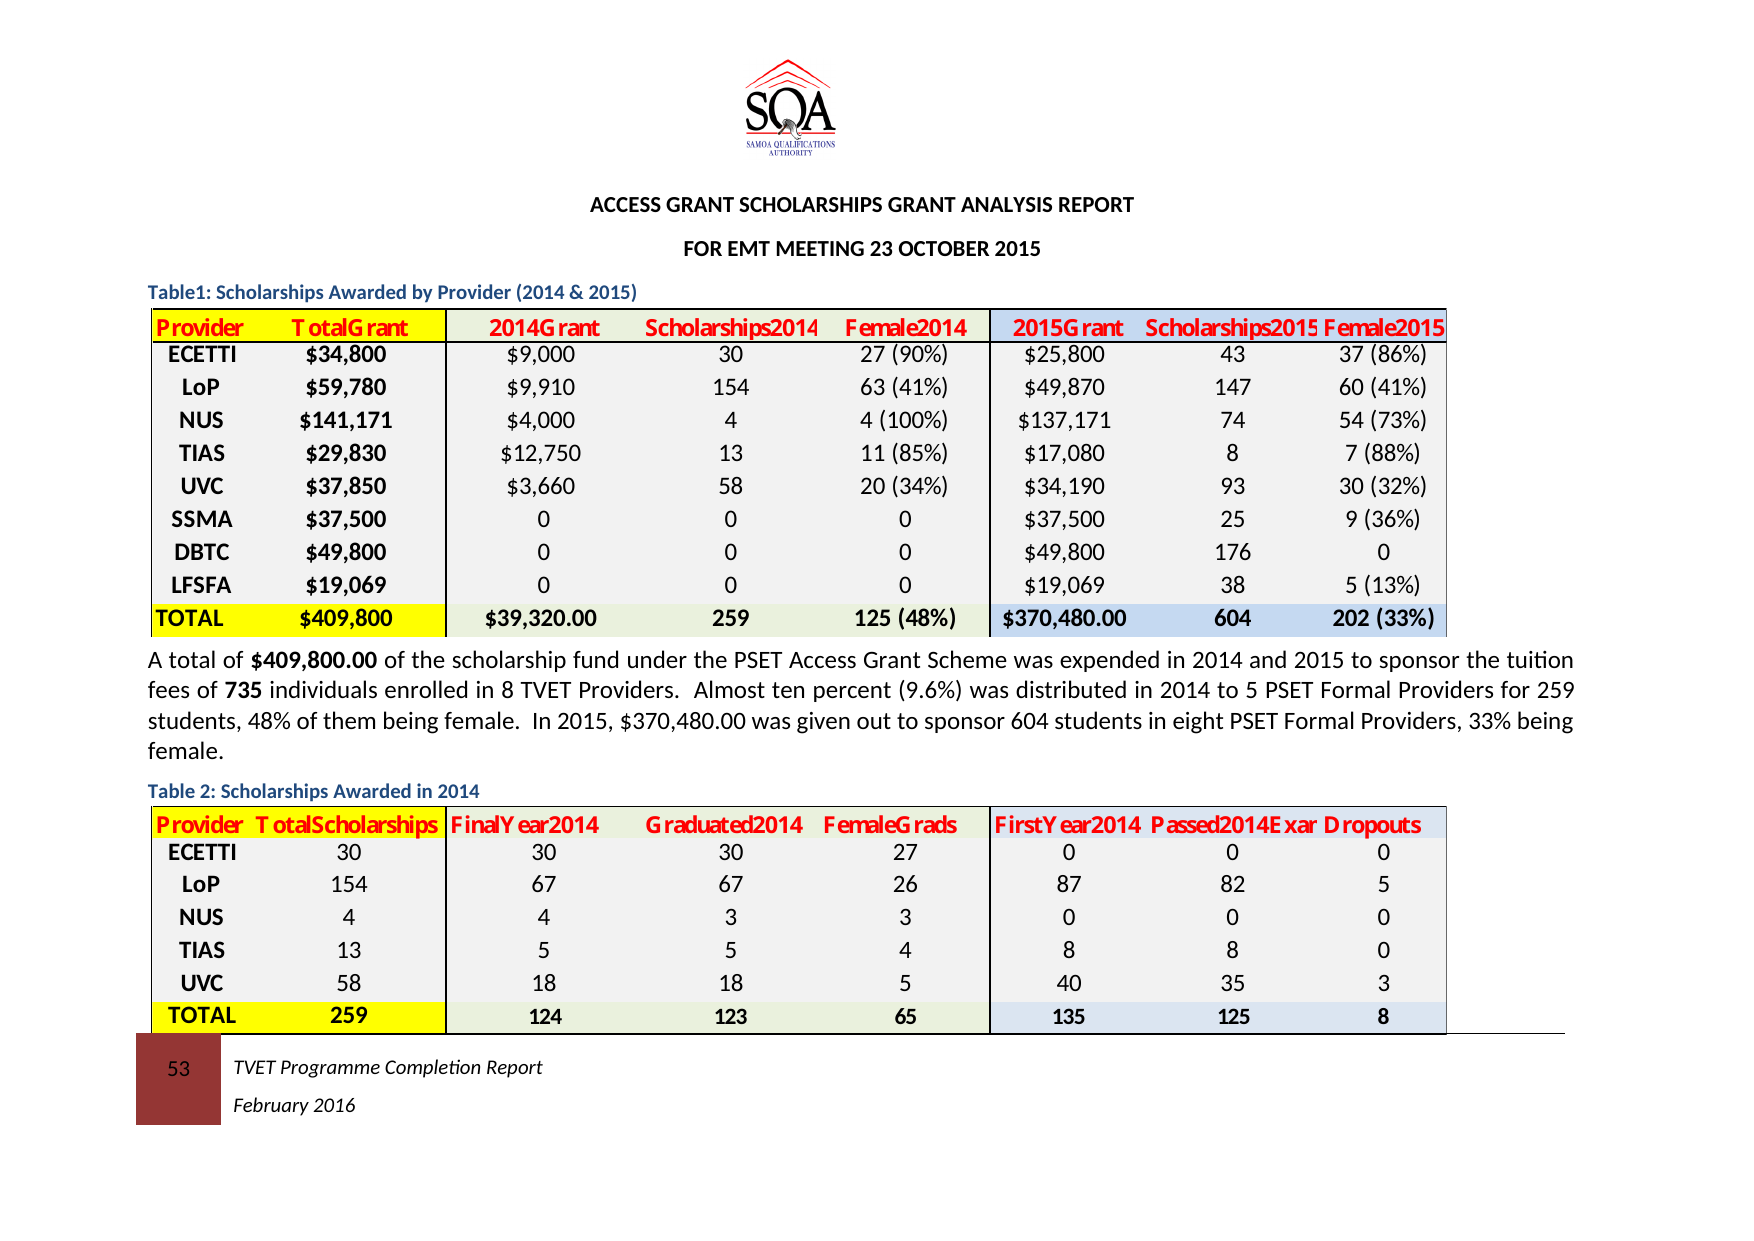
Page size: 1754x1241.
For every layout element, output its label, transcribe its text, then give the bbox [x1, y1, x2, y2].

text A total of $409,800.00 of the scholarship fund under the PSET Access Grant Scheme was expended in 2014 and 2015 to sponsor the tuition fees of 735 individuals enrolled in 8 TVET Providers. Almost ten percent (9.6%) was distributed in 2014 to 5 PSET Formal Providers for 259 students, 48% of them being female. In 2015, $370,480.00 was given out to sponsor 604 students in eight PSET Formal Providers, 33% being female. [148, 644, 1577, 766]
picture [743, 58, 837, 160]
text FOR EMT MEETING 23 OCTOBER 2015 [148, 234, 1577, 262]
text Table 2: Scholarships Awarded in 2014 [148, 778, 1577, 804]
text Table1: Scholarships Awarded by Provider (2014 & 2015) [148, 279, 1577, 304]
text ACCESS GRANT SCHOLARSHIPS GRANT ANALYSIS REPORT [148, 190, 1577, 218]
